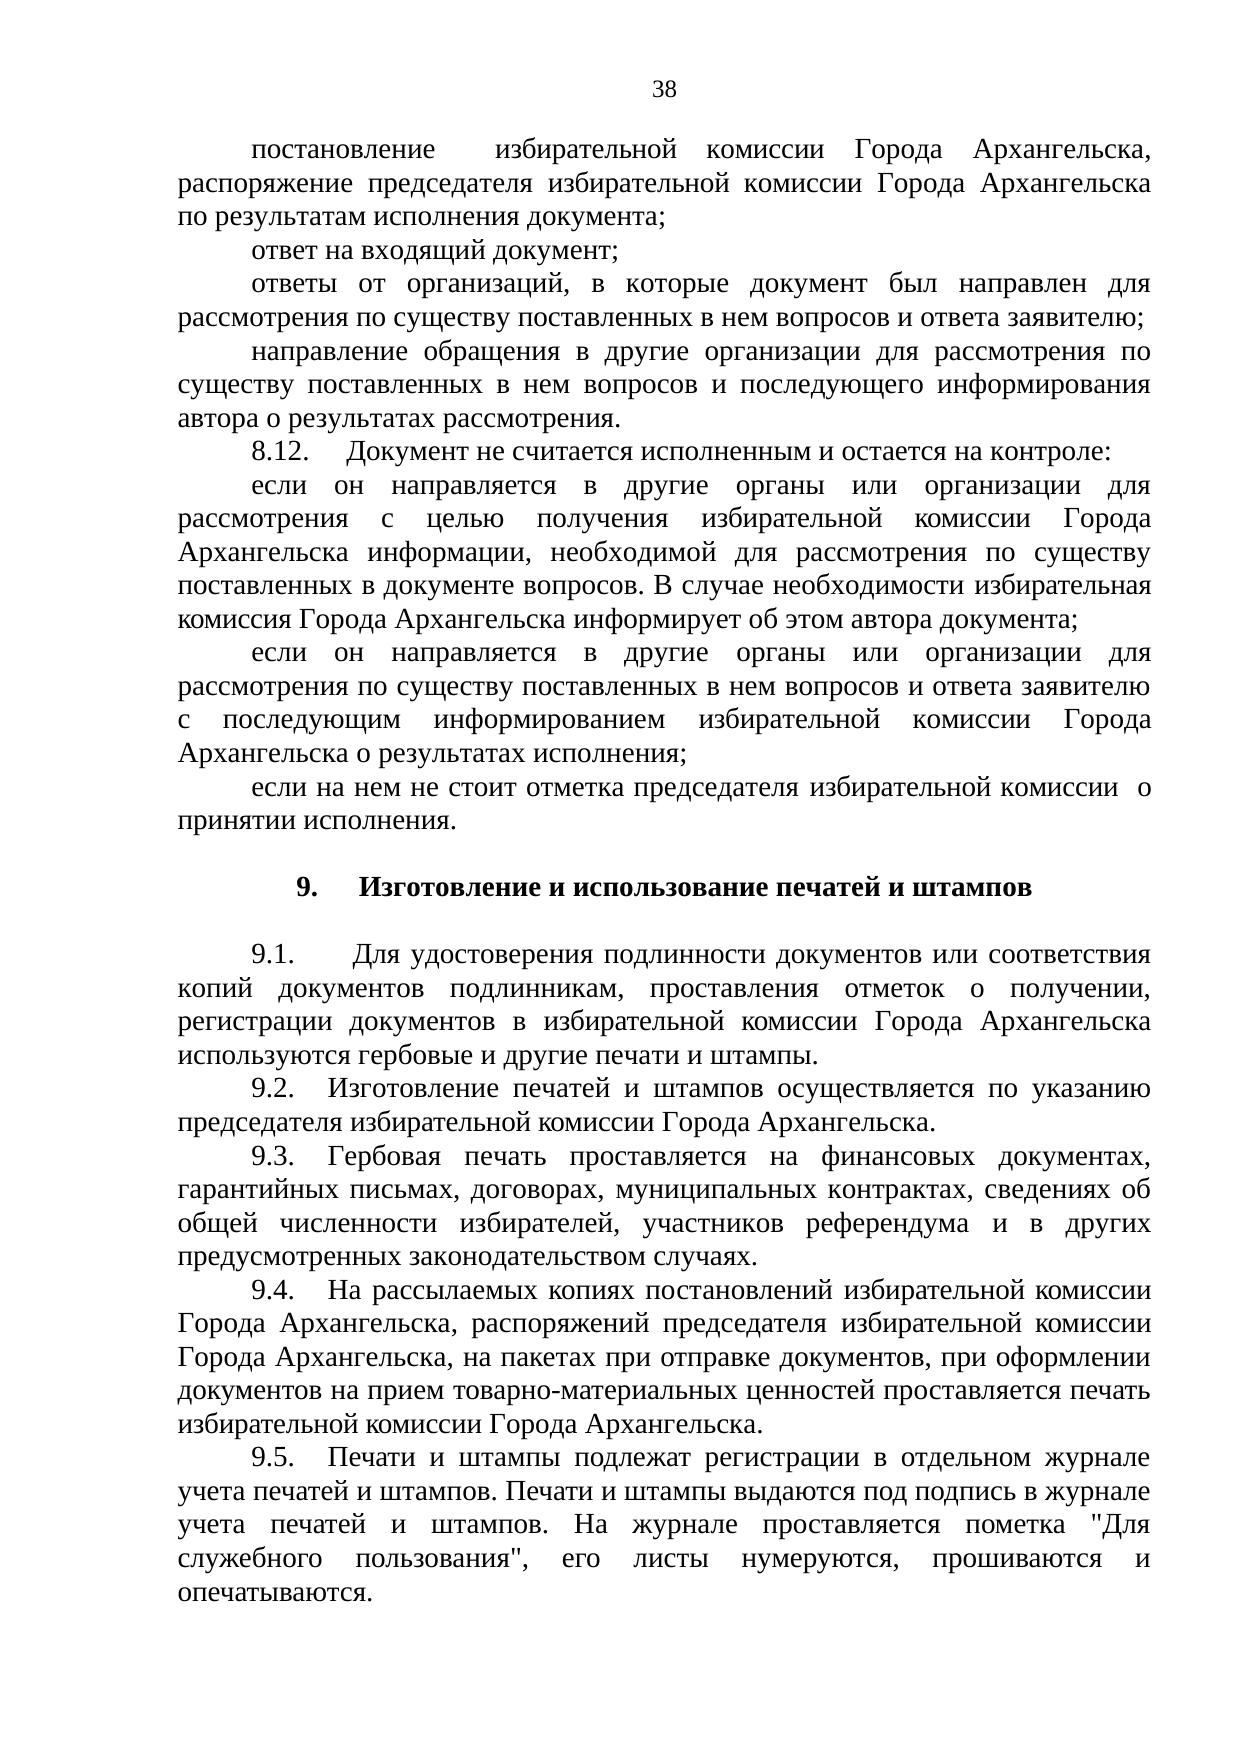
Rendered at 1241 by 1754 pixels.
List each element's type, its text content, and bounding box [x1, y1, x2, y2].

text 9.4. На рассылаемых копиях постановлений избирательной комиссии Города Архангельска, распоряжений председателя избирательной комиссии Города Архангельска, на пакетах при отправке документов, при оформлении документов на прием товарно-материальных ценностей проставляется печать избирательной комиссии Города Архангельска. [177, 1272, 1152, 1439]
text если на нем не стоит отметка председателя избирательной комиссии о принятии исполнения. [177, 769, 1152, 836]
text если он направляется в другие органы или организации для рассмотрения по существу поставленных в нем вопросов и ответа заявителю с последующим информированием избирательной комиссии Города Архангельска о результатах исполнения; [177, 634, 1152, 769]
text 9. Изготовление и использование печатей и штампов [177, 869, 1152, 903]
text ответы от организаций, в которые документ был направлен для рассмотрения по существу поставленных в нем вопросов и ответа заявителю; [177, 266, 1152, 333]
text если он направляется в другие органы или организации для рассмотрения с целью получения избирательной комиссии Города Архангельска информации, необходимой для рассмотрения по существу поставленных в документе вопросов. В случае необходимости избирательная комиссия Города Архангельска информирует об этом автора документа; [177, 467, 1152, 634]
text 9.2. Изготовление печатей и штампов осуществляется по указанию председателя избирательной комиссии Города Архангельска. [177, 1071, 1152, 1138]
text направление обращения в другие организации для рассмотрения по существу поставленных в нем вопросов и последующего информирования автора о результатах рассмотрения. [177, 333, 1152, 433]
text 9.1. Для удостоверения подлинности документов или соответствия копий документов подлинникам, проставления отметок о получении, регистрации документов в избирательной комиссии Города Архангельска используются гербовые и другие печати и штампы. [177, 936, 1152, 1071]
text 8.12. Документ не считается исполненным и остается на контроле: [177, 433, 1152, 467]
text ответ на входящий документ; [177, 232, 1152, 266]
text 9.5. Печати и штампы подлежат регистрации в отдельном журнале учета печатей и штампов. Печати и штампы выдаются под подпись в журнале учета печатей и штампов. На журнале проставляется пометка "Для служебного пользования", его листы нумеруются, прошиваются и опечатываются. [177, 1439, 1152, 1607]
text постановление избирательной комиссии Города Архангельска, распоряжение председателя избирательной комиссии Города Архангельска по результатам исполнения документа; [177, 131, 1152, 232]
text 9.3. Гербовая печать проставляется на финансовых документах, гарантийных письмах, договорах, муниципальных контрактах, сведениях об общей численности избирателей, участников референдума и в других предусмотренных законодательством случаях. [177, 1138, 1152, 1272]
